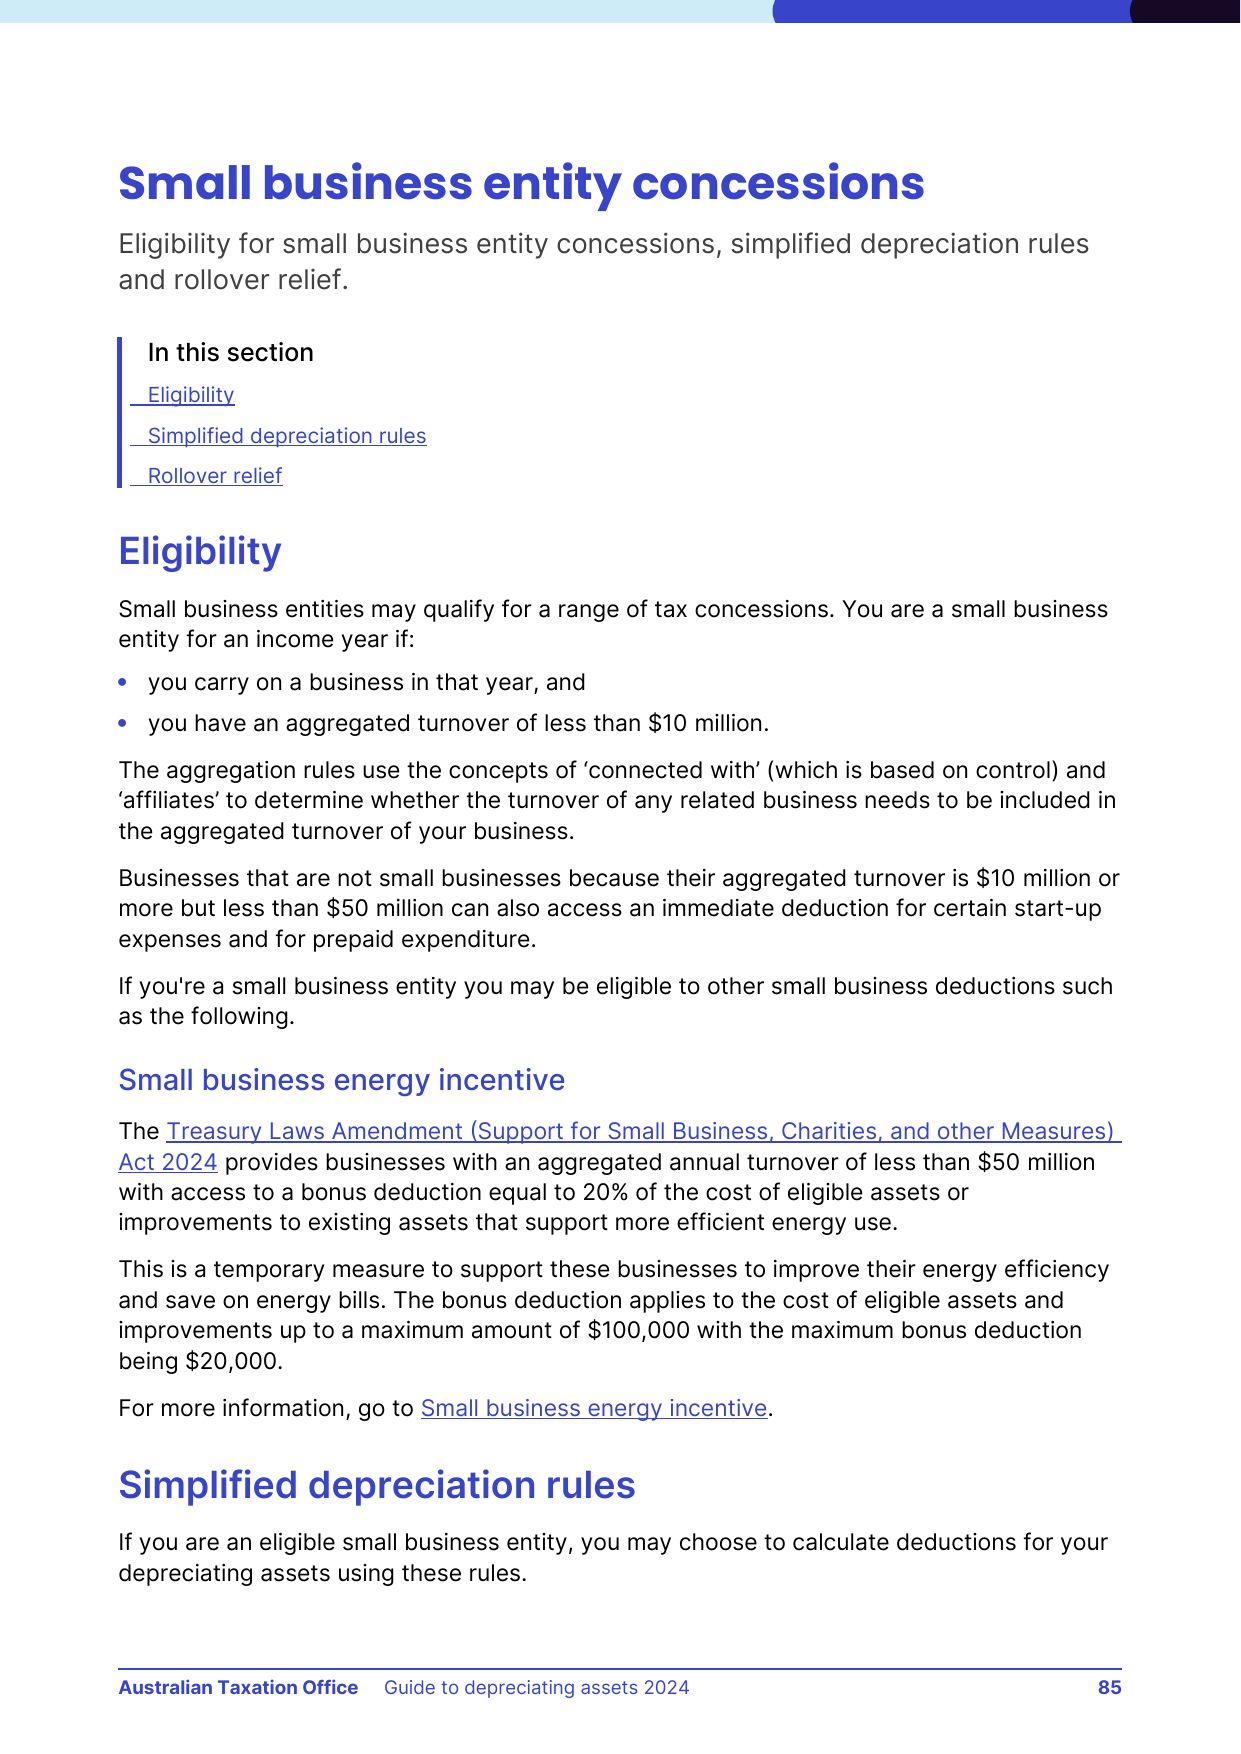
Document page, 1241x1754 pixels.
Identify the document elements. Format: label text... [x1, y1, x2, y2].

text Eligibility for small business entity concessions, simplified depreciation rules and rollover relief. [118, 227, 1122, 296]
subtitle Small business energy incentive [118, 1062, 1122, 1097]
text Rollover relief [122, 463, 1122, 488]
text For more information, go to Small business energy incentive. [118, 1394, 1122, 1422]
text Simplified depreciation rules [122, 423, 1122, 448]
list you have an aggregated turnover of less than $10 million. [118, 709, 1122, 737]
text The Treasury Laws Amendment (Support for Small Business, Charities, and other Measures) Act 2024 provides businesses with an aggregated annual turnover of less than $50 million with access to a bonus deduction equal to 20% of the cost of eligible assets or improvements to existing assets that support more efficient energy use. [118, 1117, 1122, 1236]
subtitle In this section [122, 337, 1122, 367]
picture [0, 0, 1241, 23]
text If you're a small business entity you may be eligible to other small business deductions such as the following. [118, 972, 1122, 1030]
text Small business entities may qualify for a range of tax concessions. You are a small business entity for an income year if: [118, 595, 1122, 653]
text Businesses that are not small businesses because their aggregated turnover is $10 million or more but less than $50 million can also access an immediate deduction for certain start-up expenses and for prepaid expenditure. [118, 864, 1122, 953]
subtitle Small business entity concessions [118, 156, 1122, 211]
subtitle Eligibility [118, 528, 1122, 574]
text This is a temporary measure to support these businesses to improve their energy efficiency and save on energy bills. The bonus deduction applies to the cost of eligible assets and improvements up to a maximum amount of $100,000 with the maximum bonus deduction being $20,000. [118, 1256, 1122, 1375]
text The aggregation rules use the concepts of ‘connected with’ (which is based on control) and ‘affiliates’ to determine whether the turnover of any related business needs to be included in the aggregated turnover of your business. [118, 756, 1122, 845]
text If you are an eligible small business entity, you may choose to calculate deductions for your depreciating assets using these rules. [118, 1528, 1122, 1587]
text Eligibility [122, 383, 1122, 408]
list you carry on a business in that year, and [118, 668, 1122, 696]
subtitle Simplified depreciation rules [118, 1462, 1122, 1507]
